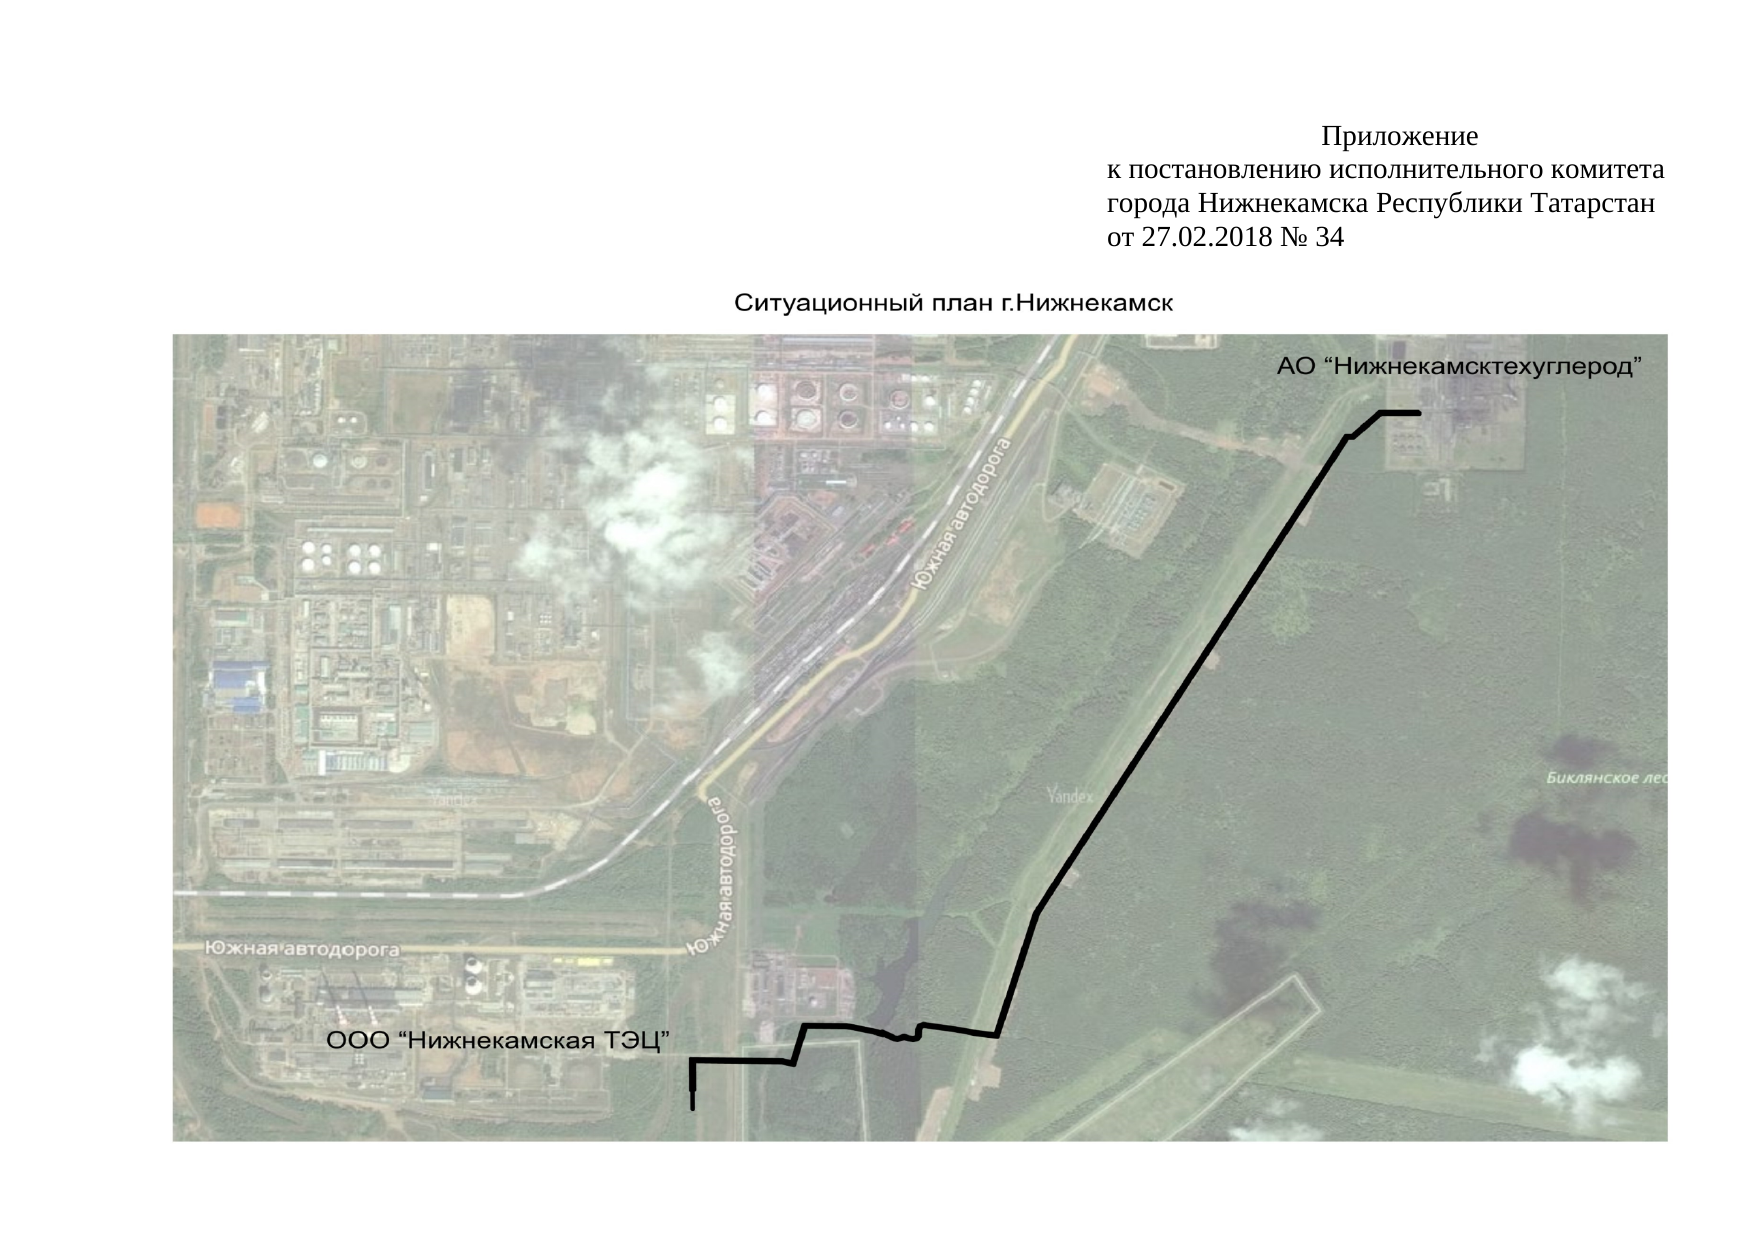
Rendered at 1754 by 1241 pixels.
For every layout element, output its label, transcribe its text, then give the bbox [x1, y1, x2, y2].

text Приложение [1107, 118, 1693, 152]
text города Нижнекамска Республики Татарстан [1107, 185, 1693, 219]
text к постановлению исполнительного комитета [1107, 152, 1693, 185]
picture [117, 285, 1692, 1163]
text от 27.02.2018 № 34 [1107, 219, 1693, 252]
